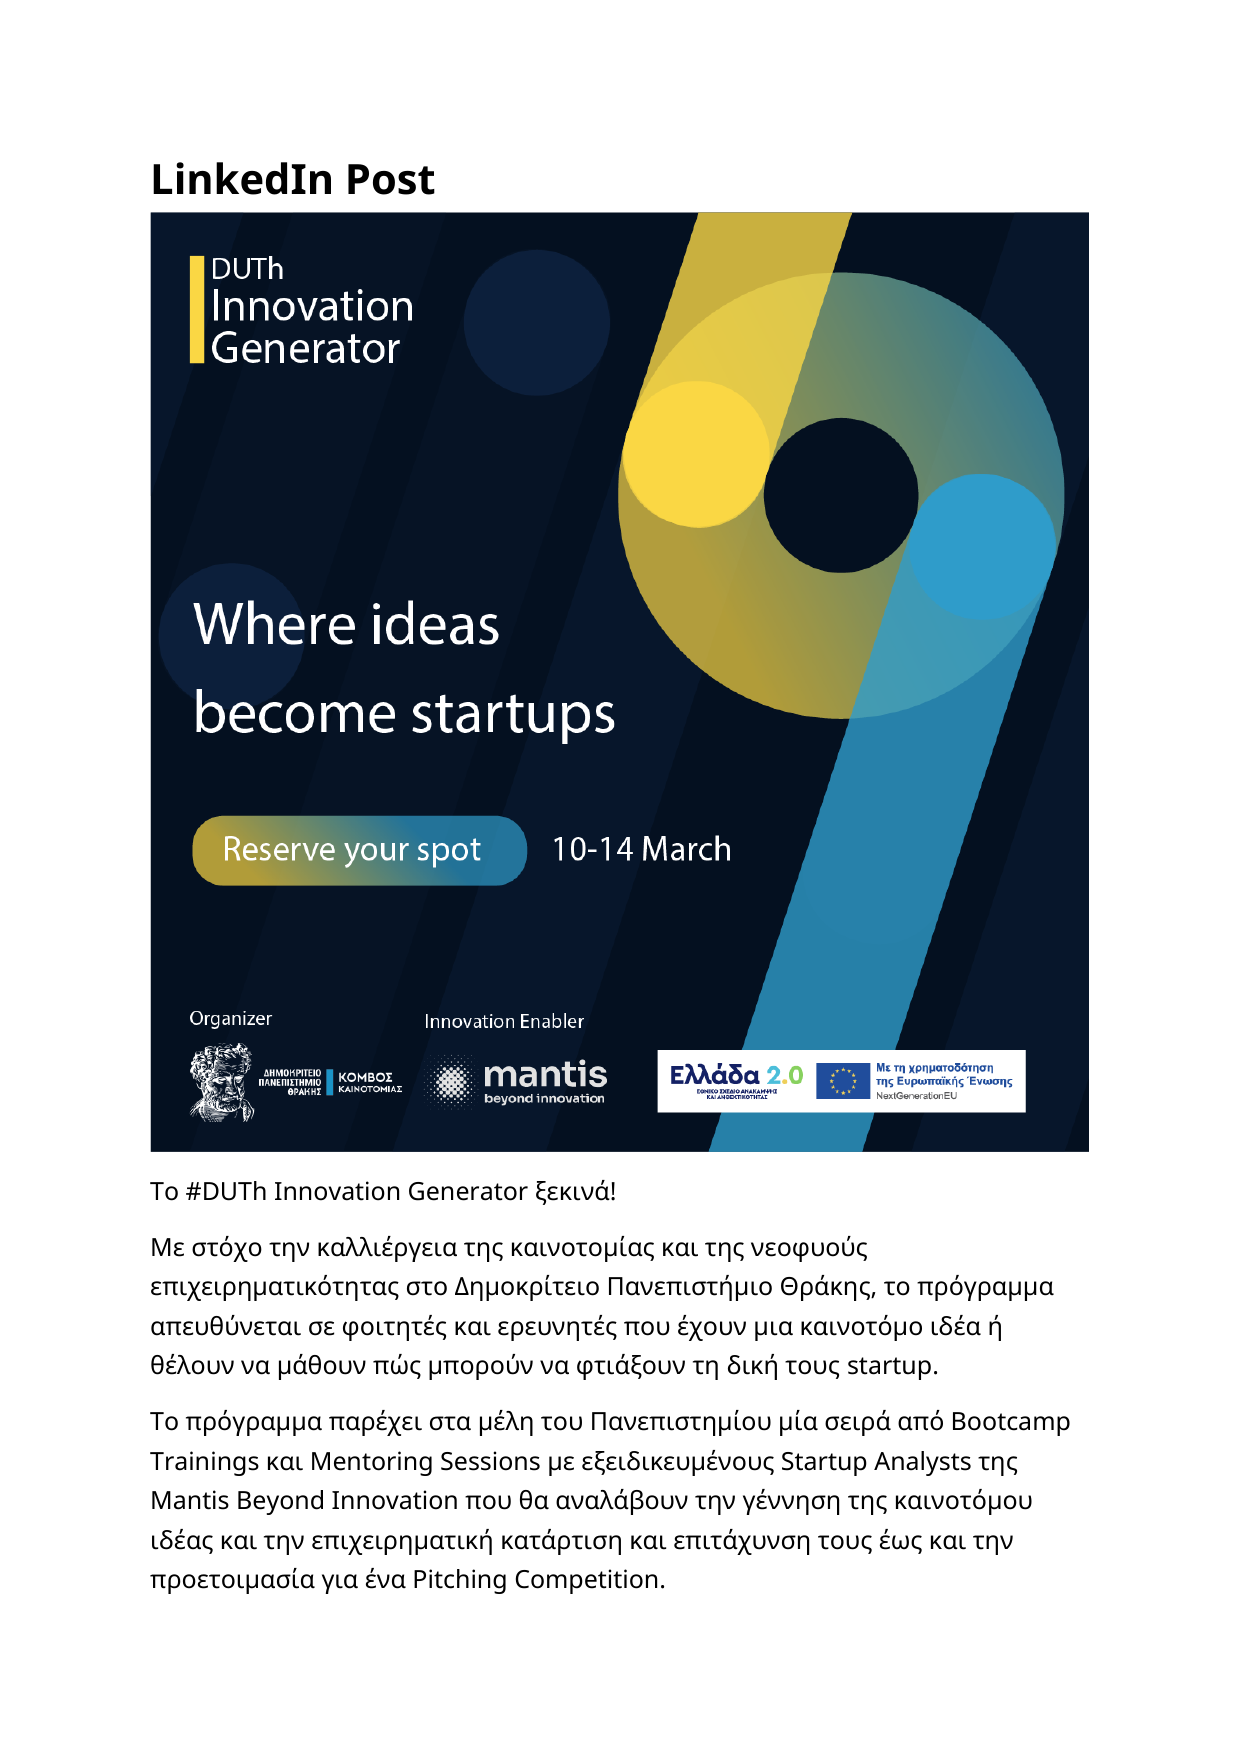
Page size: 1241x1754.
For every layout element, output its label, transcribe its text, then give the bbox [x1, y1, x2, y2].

text Με στόχο την καλλιέργεια της καινοτομίας και της νεοφυούς επιχειρηματικότητας στο Δημοκρίτειο Πανεπιστήμιο Θράκης, το πρόγραμμα απευθύνεται σε φοιτητές και ερευνητές που έχουν μια καινοτόμο ιδέα ή θέλουν να μάθουν πώς μπορούν να φτιάξουν τη δική τους startup. [150, 1229, 1090, 1382]
text Το πρόγραμμα παρέχει στα μέλη του Πανεπιστημίου μία σειρά από Bootcamp Trainings και Mentoring Sessions με εξειδικευμένους Startup Analysts της Mantis Beyond Innovation που θα αναλάβουν την γέννηση της καινοτόμου ιδέας και την επιχειρηματική κατάρτιση και επιτάχυνση τους έως και την προετοιμασία για ένα Pitching Competition. [150, 1404, 1090, 1596]
text Το #DUTh Innovation Generator ξεκινά! [150, 1173, 1090, 1207]
picture [150, 212, 1089, 1152]
